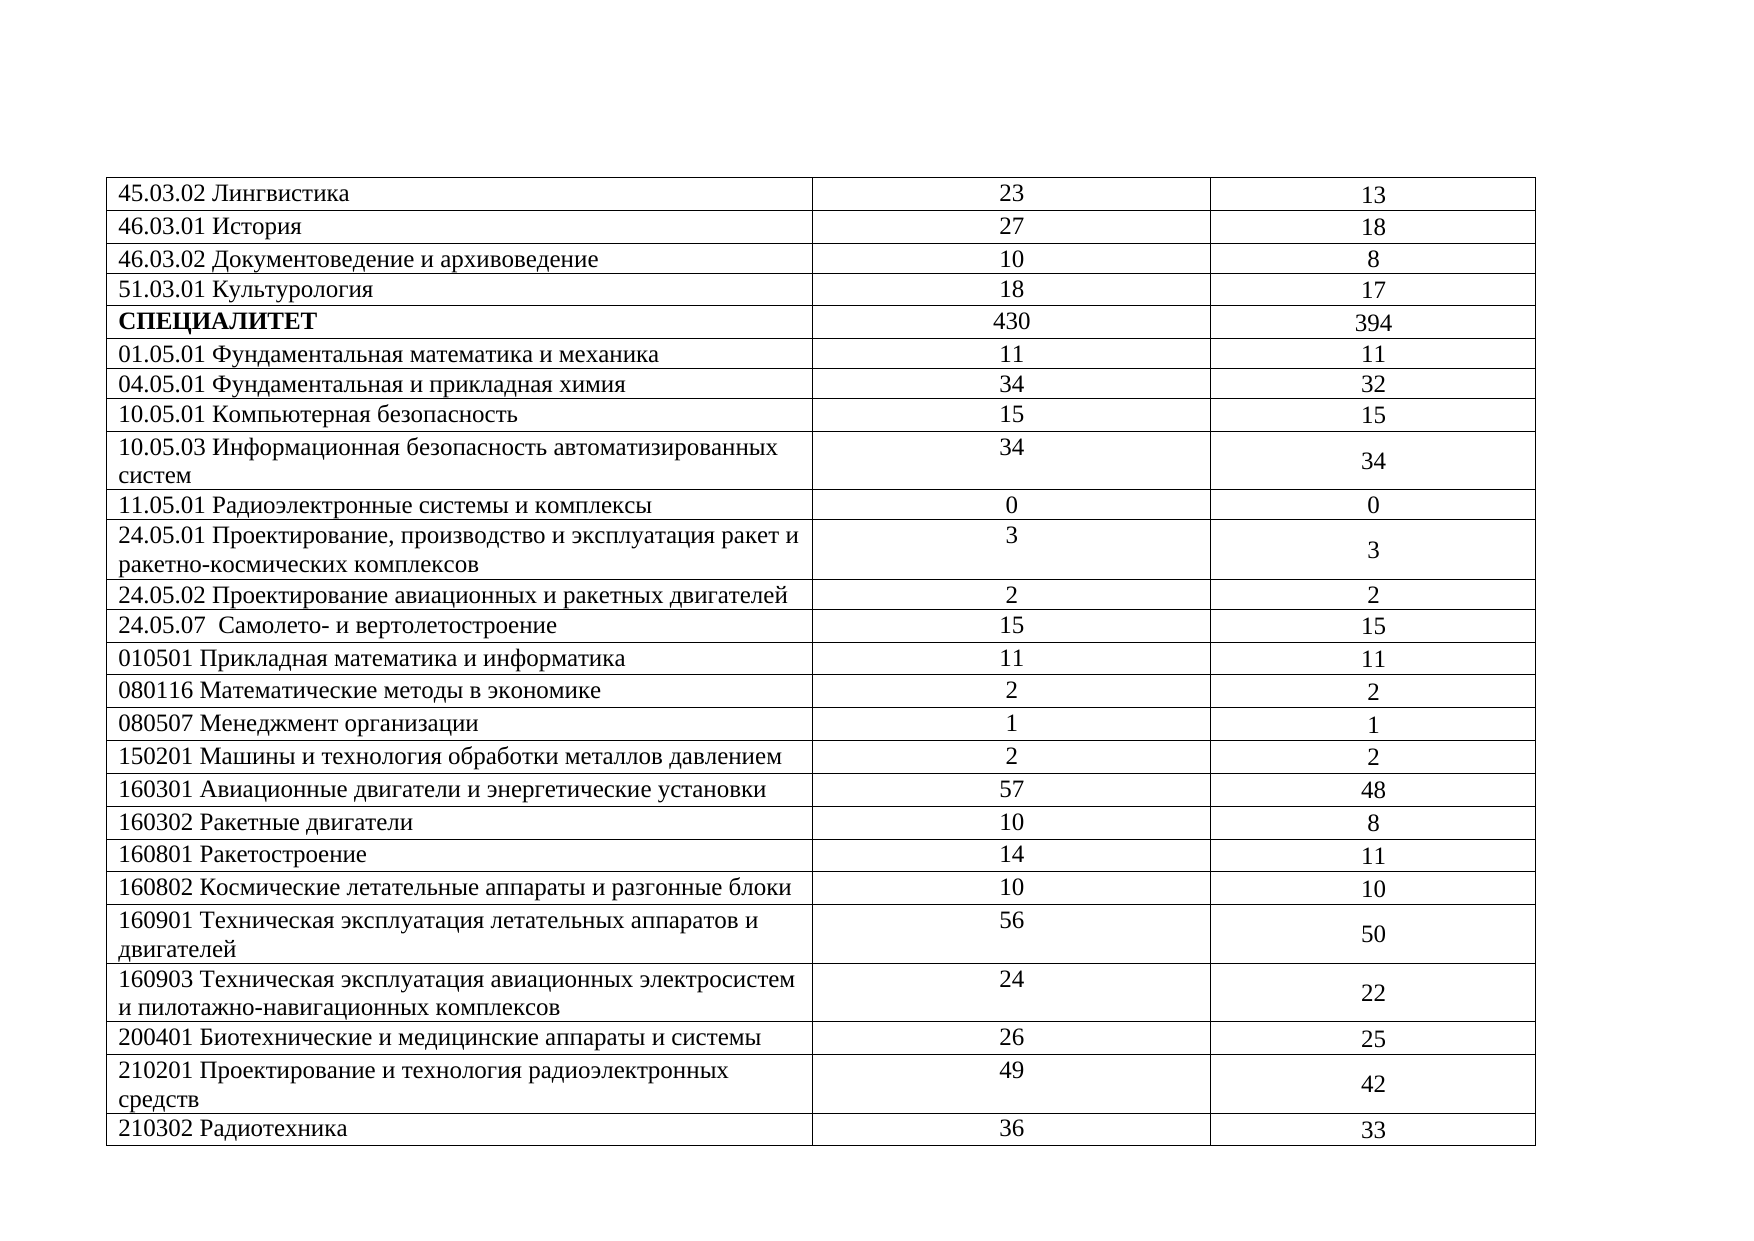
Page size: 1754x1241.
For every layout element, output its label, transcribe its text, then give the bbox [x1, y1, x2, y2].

table_cell 01.05.01 Фундаментальная математика и механика [107, 339, 812, 368]
table_cell 34 [1211, 432, 1535, 489]
table_cell 25 [1211, 1022, 1535, 1054]
table_cell 18 [813, 274, 1210, 305]
table_cell 15 [813, 610, 1210, 642]
table_cell 26 [813, 1022, 1210, 1054]
table_cell 24 [813, 964, 1210, 1021]
table_cell 33 [1211, 1114, 1535, 1145]
table_cell 10.05.03 Информационная безопасность автоматизированных систем [107, 432, 812, 489]
table_cell 10 [813, 807, 1210, 838]
table_cell 2 [813, 741, 1210, 773]
table_cell 11.05.01 Радиоэлектронные системы и комплексы [107, 490, 812, 519]
table_cell 18 [1211, 211, 1535, 243]
table_cell 11 [1211, 840, 1535, 871]
table_cell 14 [813, 840, 1210, 871]
table_cell 27 [813, 211, 1210, 243]
table_cell 2 [1211, 675, 1535, 707]
table_cell 3 [813, 520, 1210, 579]
table_cell 10.05.01 Компьютерная безопасность [107, 399, 812, 431]
table_cell 24.05.02 Проектирование авиационных и ракетных двигателей [107, 580, 812, 609]
table_cell 17 [1211, 274, 1535, 305]
table_cell 210302 Радиотехника [107, 1114, 812, 1145]
table_cell 210201 Проектирование и технология радиоэлектронных средств [107, 1055, 812, 1112]
table_cell 34 [813, 432, 1210, 489]
table_cell 10 [813, 244, 1210, 273]
table_cell 010501 Прикладная математика и информатика [107, 643, 812, 674]
table_cell 56 [813, 905, 1210, 963]
table_cell 46.03.01 История [107, 211, 812, 243]
table_cell 42 [1211, 1055, 1535, 1112]
table_cell 10 [813, 872, 1210, 904]
table_cell СПЕЦИАЛИТЕТ [107, 306, 812, 338]
table_cell 160901 Техническая эксплуатация летательных аппаратов и двигателей [107, 905, 812, 963]
table_cell 15 [1211, 610, 1535, 642]
table_cell 04.05.01 Фундаментальная и прикладная химия [107, 369, 812, 398]
table_cell 1 [1211, 708, 1535, 740]
table_cell 160903 Техническая эксплуатация авиационных электросистем и пилотажно-навигационных комплексов [107, 964, 812, 1021]
table_cell 24.05.01 Проектирование, производство и эксплуатация ракет и ракетно-космических комплексов [107, 520, 812, 579]
table_cell 45.03.02 Лингвистика [107, 178, 812, 210]
table_cell 160802 Космические летательные аппараты и разгонные блоки [107, 872, 812, 904]
table_cell 48 [1211, 774, 1535, 806]
table_cell 32 [1211, 369, 1535, 398]
table_cell 150201 Машины и технология обработки металлов давлением [107, 741, 812, 773]
table_cell 160801 Ракетостроение [107, 840, 812, 871]
table_cell 10 [1211, 872, 1535, 904]
table_cell 15 [1211, 399, 1535, 431]
table_cell 0 [1211, 490, 1535, 519]
table_cell 46.03.02 Документоведение и архивоведение [107, 244, 812, 273]
table_cell 2 [813, 675, 1210, 707]
table_cell 11 [1211, 339, 1535, 368]
table_cell 13 [1211, 178, 1535, 210]
table_cell 430 [813, 306, 1210, 338]
table_cell 160302 Ракетные двигатели [107, 807, 812, 838]
table_cell 080116 Математические методы в экономике [107, 675, 812, 707]
table_cell 200401 Биотехнические и медицинские аппараты и системы [107, 1022, 812, 1054]
table_cell 57 [813, 774, 1210, 806]
table_cell 2 [1211, 580, 1535, 609]
table_cell 51.03.01 Культурология [107, 274, 812, 305]
table_cell 11 [813, 643, 1210, 674]
table_cell 160301 Авиационные двигатели и энергетические установки [107, 774, 812, 806]
table_cell 34 [813, 369, 1210, 398]
table_cell 8 [1211, 807, 1535, 838]
table_cell 3 [1211, 520, 1535, 579]
table_cell 11 [813, 339, 1210, 368]
table_cell 2 [1211, 741, 1535, 773]
table_cell 24.05.07 Самолето- и вертолетостроение [107, 610, 812, 642]
table_cell 36 [813, 1114, 1210, 1145]
table_cell 1 [813, 708, 1210, 740]
table_cell 49 [813, 1055, 1210, 1112]
table_cell 080507 Менеджмент организации [107, 708, 812, 740]
table_cell 22 [1211, 964, 1535, 1021]
table_cell 50 [1211, 905, 1535, 963]
table_cell 394 [1211, 306, 1535, 338]
table_cell 0 [813, 490, 1210, 519]
table_cell 8 [1211, 244, 1535, 273]
table_cell 15 [813, 399, 1210, 431]
table_cell 11 [1211, 643, 1535, 674]
table_cell 2 [813, 580, 1210, 609]
table_cell 23 [813, 178, 1210, 210]
